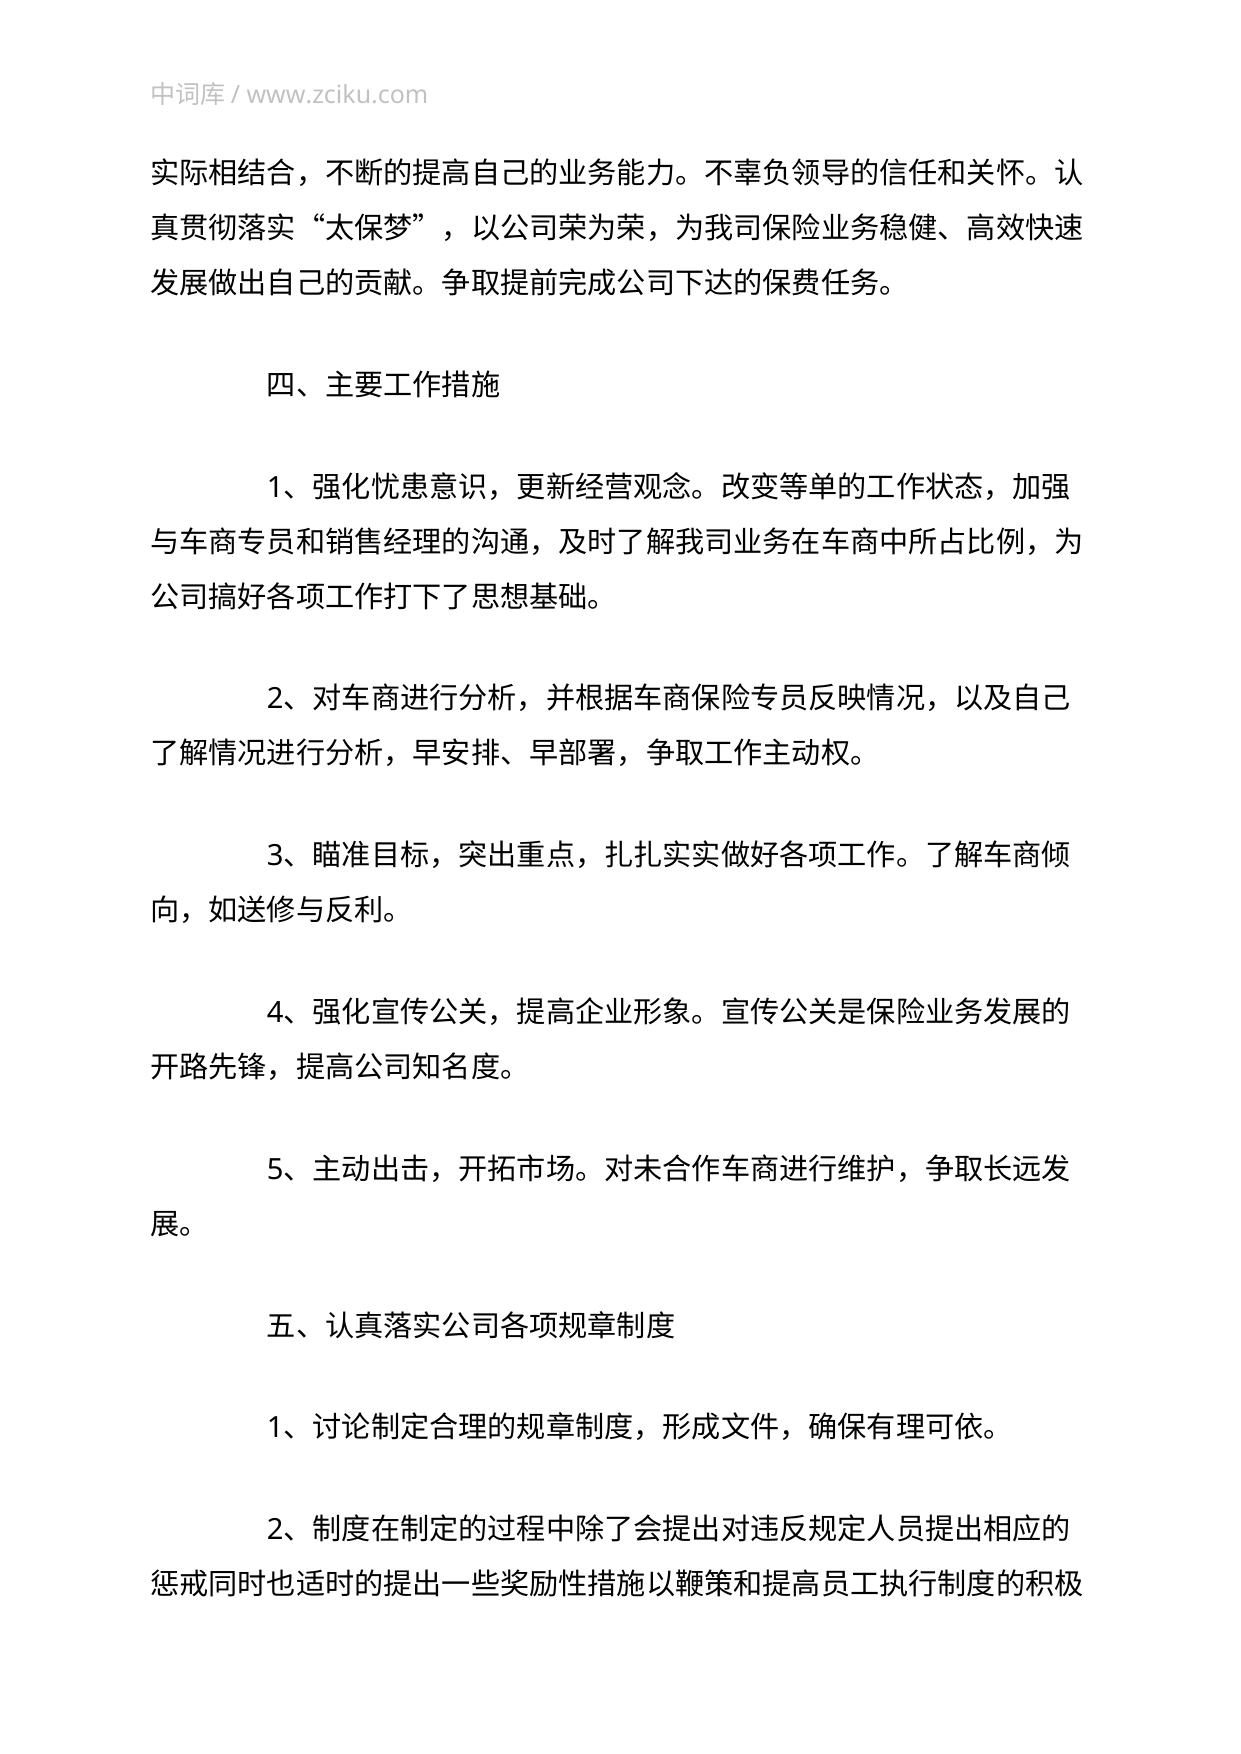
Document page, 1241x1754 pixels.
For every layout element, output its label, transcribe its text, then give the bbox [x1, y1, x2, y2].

text 4、强化宣传公关，提高企业形象。宣传公关是保险业务发展的开路先锋，提高公司知名度。 [150, 988, 1090, 1086]
text 2、对车商进行分析，并根据车商保险专员反映情况，以及自己了解情况进行分析，早安排、早部署，争取工作主动权。 [150, 675, 1090, 772]
text 3、瞄准目标，突出重点，扎扎实实做好各项工作。了解车商倾向，如送修与反利。 [150, 832, 1090, 929]
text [150, 150, 1090, 302]
text 1、强化忧患意识，更新经营观念。改变等单的工作状态，加强与车商专员和销售经理的沟通，及时了解我司业务在车商中所占比例，为公司搞好各项工作打下了思想基础。 [150, 463, 1090, 616]
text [150, 1506, 1090, 1603]
text 1、讨论制定合理的规章制度，形成文件，确保有理可依。 [150, 1404, 1090, 1446]
text 四、主要工作措施 [150, 362, 1090, 404]
text 5、主动出击，开拓市场。对未合作车商进行维护，争取长远发展。 [150, 1145, 1090, 1243]
text 五、认真落实公司各项规章制度 [150, 1302, 1090, 1344]
